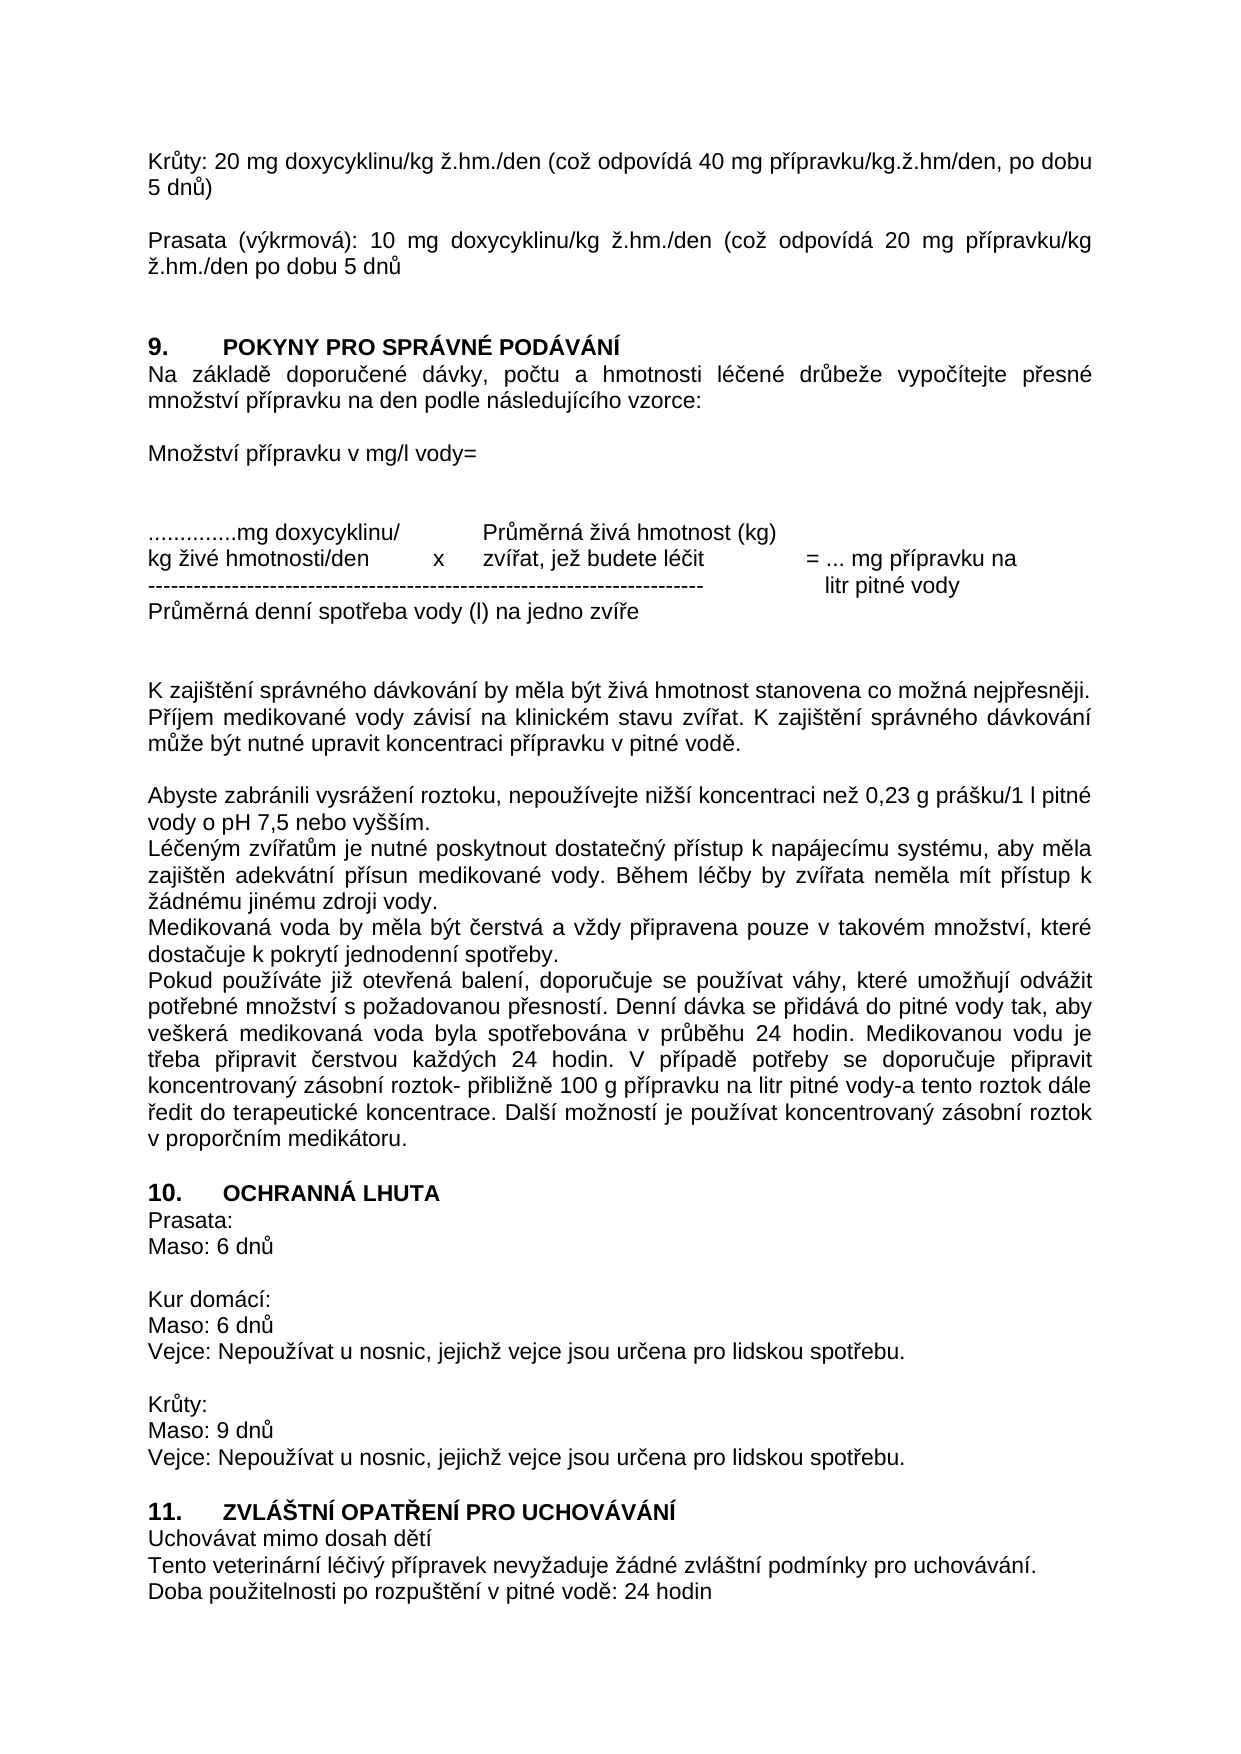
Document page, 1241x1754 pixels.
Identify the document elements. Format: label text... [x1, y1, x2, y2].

text Doba použitelnosti po rozpuštění v pitné vodě: 24 hodin [148, 1578, 1093, 1604]
list ZVLÁŠTNÍ OPATŘENÍ PRO UCHOVÁVÁNÍ [148, 1496, 1093, 1525]
text Průměrná denní spotřeba vody (l) na jedno zvíře [148, 598, 1093, 624]
text Medikovaná voda by měla být čerstvá a vždy připravena pouze v takovém množství, které dostačuje k pokrytí jednodenní spotřeby. [148, 914, 1093, 967]
text Uchovávat mimo dosah dětí [148, 1525, 1093, 1552]
text Prasata: [148, 1207, 1093, 1233]
text Příjem medikované vody závisí na klinickém stavu zvířat. K zajištění správného dávkování může být nutné upravit koncentraci přípravku v pitné vodě. [148, 703, 1093, 756]
text Léčeným zvířatům je nutné poskytnout dostatečný přístup k napájecímu systému, aby měla zajištěn adekvátní přísun medikované vody. Během léčby by zvířata neměla mít přístup k žádnému jinému zdroji vody. [148, 835, 1093, 914]
text ..............mg doxycyklinu/ Průměrná živá hmotnost (kg) [148, 519, 1093, 545]
text Kur domácí: [148, 1286, 1093, 1312]
text Maso: 9 dnů [148, 1417, 1093, 1444]
text Krůty: [148, 1391, 1093, 1417]
text Pokud používáte již otevřená balení, doporučuje se používat váhy, které umožňují odvážit potřebné množství s požadovanou přesností. Denní dávka se přidává do pitné vody tak, aby veškerá medikovaná voda byla spotřebována v průběhu 24 hodin. Medikovanou vodu je třeba připravit čerstvou každých 24 hodin. V případě potřeby se doporučuje připravit koncentrovaný zásobní roztok- přibližně 100 g přípravku na litr pitné vody-a tento roztok dále ředit do terapeutické koncentrace. Další možností je používat koncentrovaný zásobní roztok v proporčním medikátoru. [148, 967, 1093, 1151]
text Maso: 6 dnů [148, 1233, 1093, 1259]
text ------------------------------------------------------------------------- litr pitné vody [148, 572, 1093, 598]
text Prasata (výkrmová): 10 mg doxycyklinu/kg ž.hm./den (což odpovídá 20 mg přípravku/kg ž.hm./den po dobu 5 dnů [148, 227, 1093, 279]
list OCHRANNÁ LHUTA [148, 1178, 1093, 1207]
text Abyste zabránili vysrážení roztoku, nepoužívejte nižší koncentraci než 0,23 g prášku/1 l pitné vody o pH 7,5 nebo vyšším. [148, 782, 1093, 835]
text Maso: 6 dnů [148, 1312, 1093, 1338]
list POKYNY PRO SPRÁVNÉ PODÁVÁNÍ [148, 332, 1093, 361]
text Vejce: Nepoužívat u nosnic, jejichž vejce jsou určena pro lidskou spotřebu. [148, 1444, 1093, 1470]
text Tento veterinární léčivý přípravek nevyžaduje žádné zvláštní podmínky pro uchovávání. [148, 1552, 1093, 1578]
text K zajištění správného dávkování by měla být živá hmotnost stanovena co možná nejpřesněji. [148, 677, 1093, 703]
text Krůty: 20 mg doxycyklinu/kg ž.hm./den (což odpovídá 40 mg přípravku/kg.ž.hm/den, po dobu 5 dnů) [148, 148, 1093, 200]
text Na základě doporučené dávky, počtu a hmotnosti léčené drůbeže vypočítejte přesné množství přípravku na den podle následujícího vzorce: [148, 361, 1093, 413]
text kg živé hmotnosti/den x zvířat, jež budete léčit = ... mg přípravku na [148, 545, 1093, 572]
text Vejce: Nepoužívat u nosnic, jejichž vejce jsou určena pro lidskou spotřebu. [148, 1338, 1093, 1365]
text Množství přípravku v mg/l vody= [148, 440, 1093, 466]
